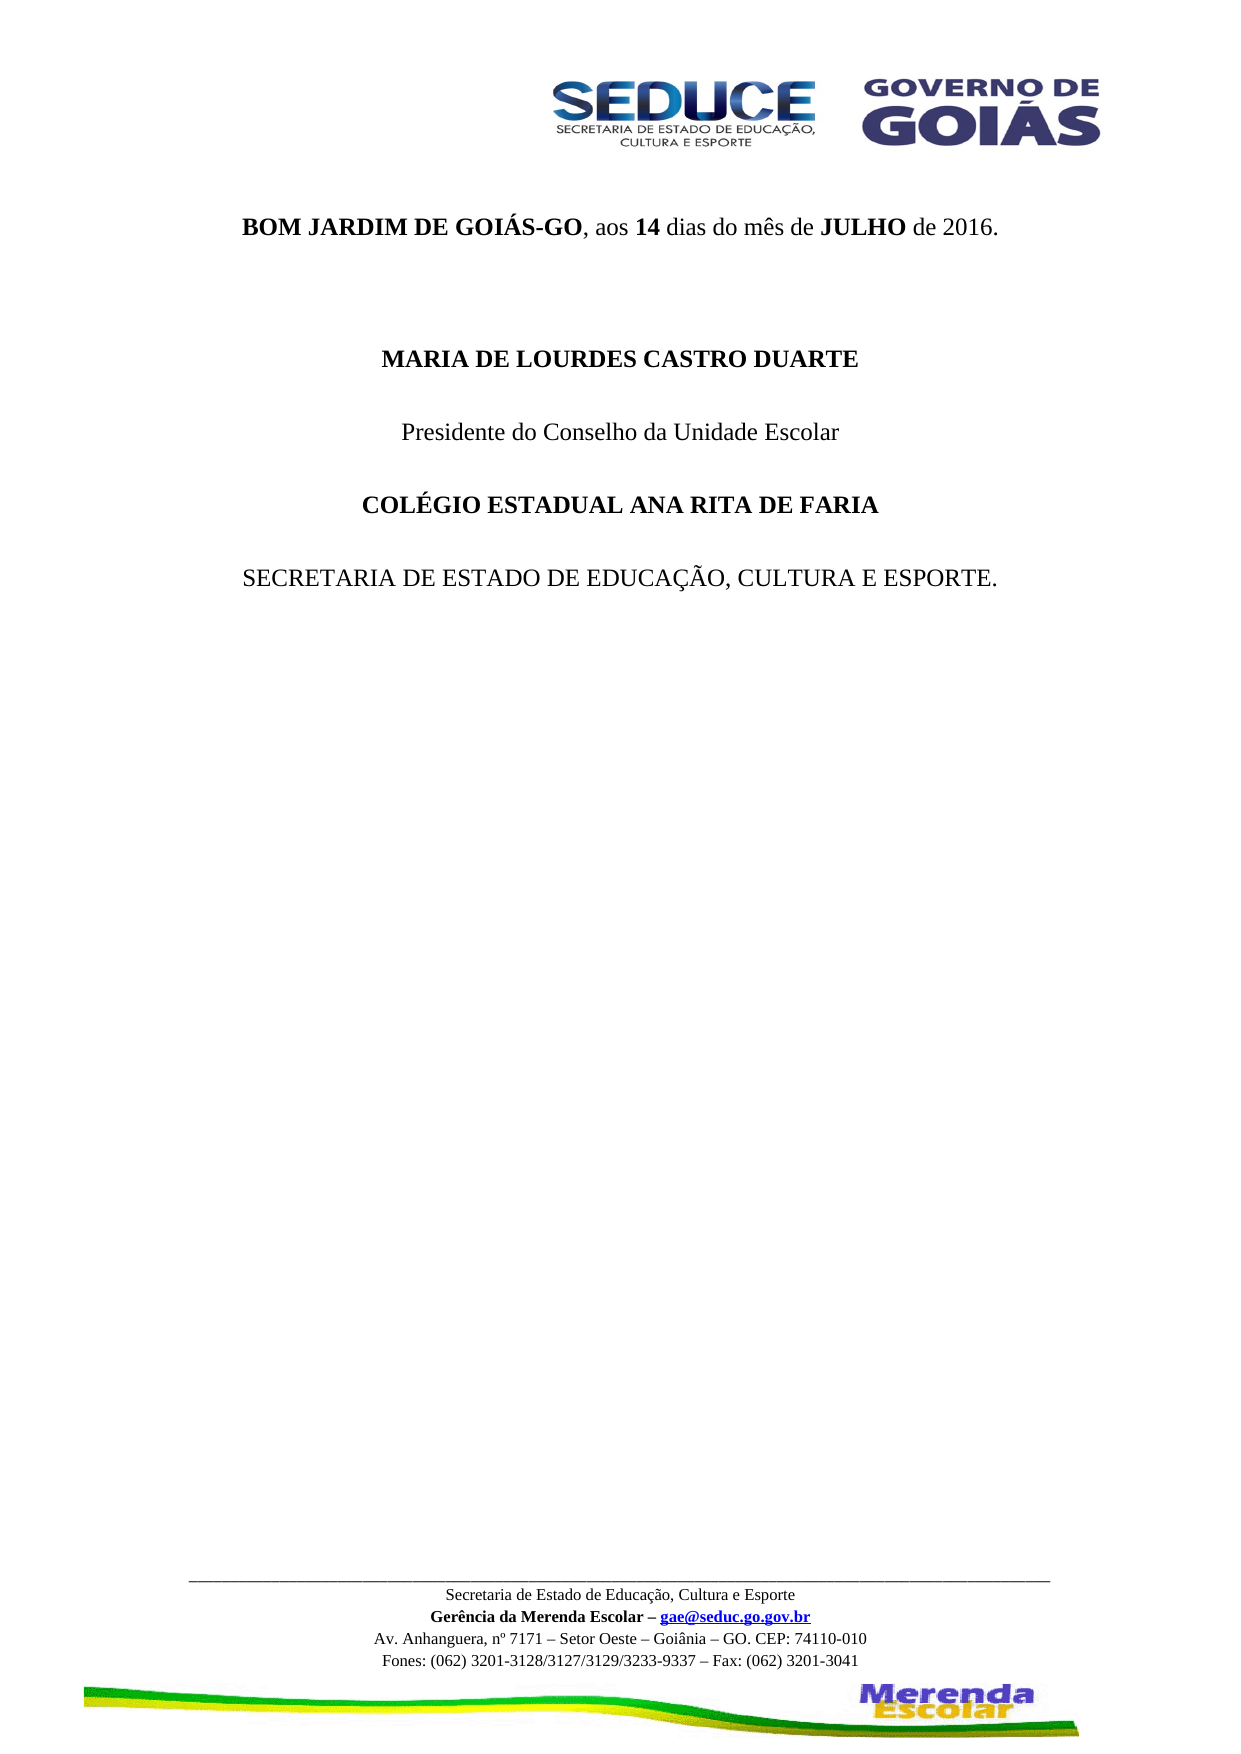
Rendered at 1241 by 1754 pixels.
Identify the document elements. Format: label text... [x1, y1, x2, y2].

text BOM JARDIM DE GOIÁS-GO, aos 14 dias do mês de JULHO de 2016. [133, 212, 1107, 241]
text Presidente do Conselho da Unidade Escolar [133, 417, 1107, 446]
text MARIA DE LOURDES CASTRO DUARTE [133, 344, 1107, 373]
text SECRETARIA DE ESTADO DE EDUCAÇÃO, CULTURA E ESPORTE. [133, 563, 1107, 592]
picture [552, 73, 1108, 154]
text COLÉGIO ESTADUAL ANA RITA DE FARIA [133, 490, 1107, 519]
